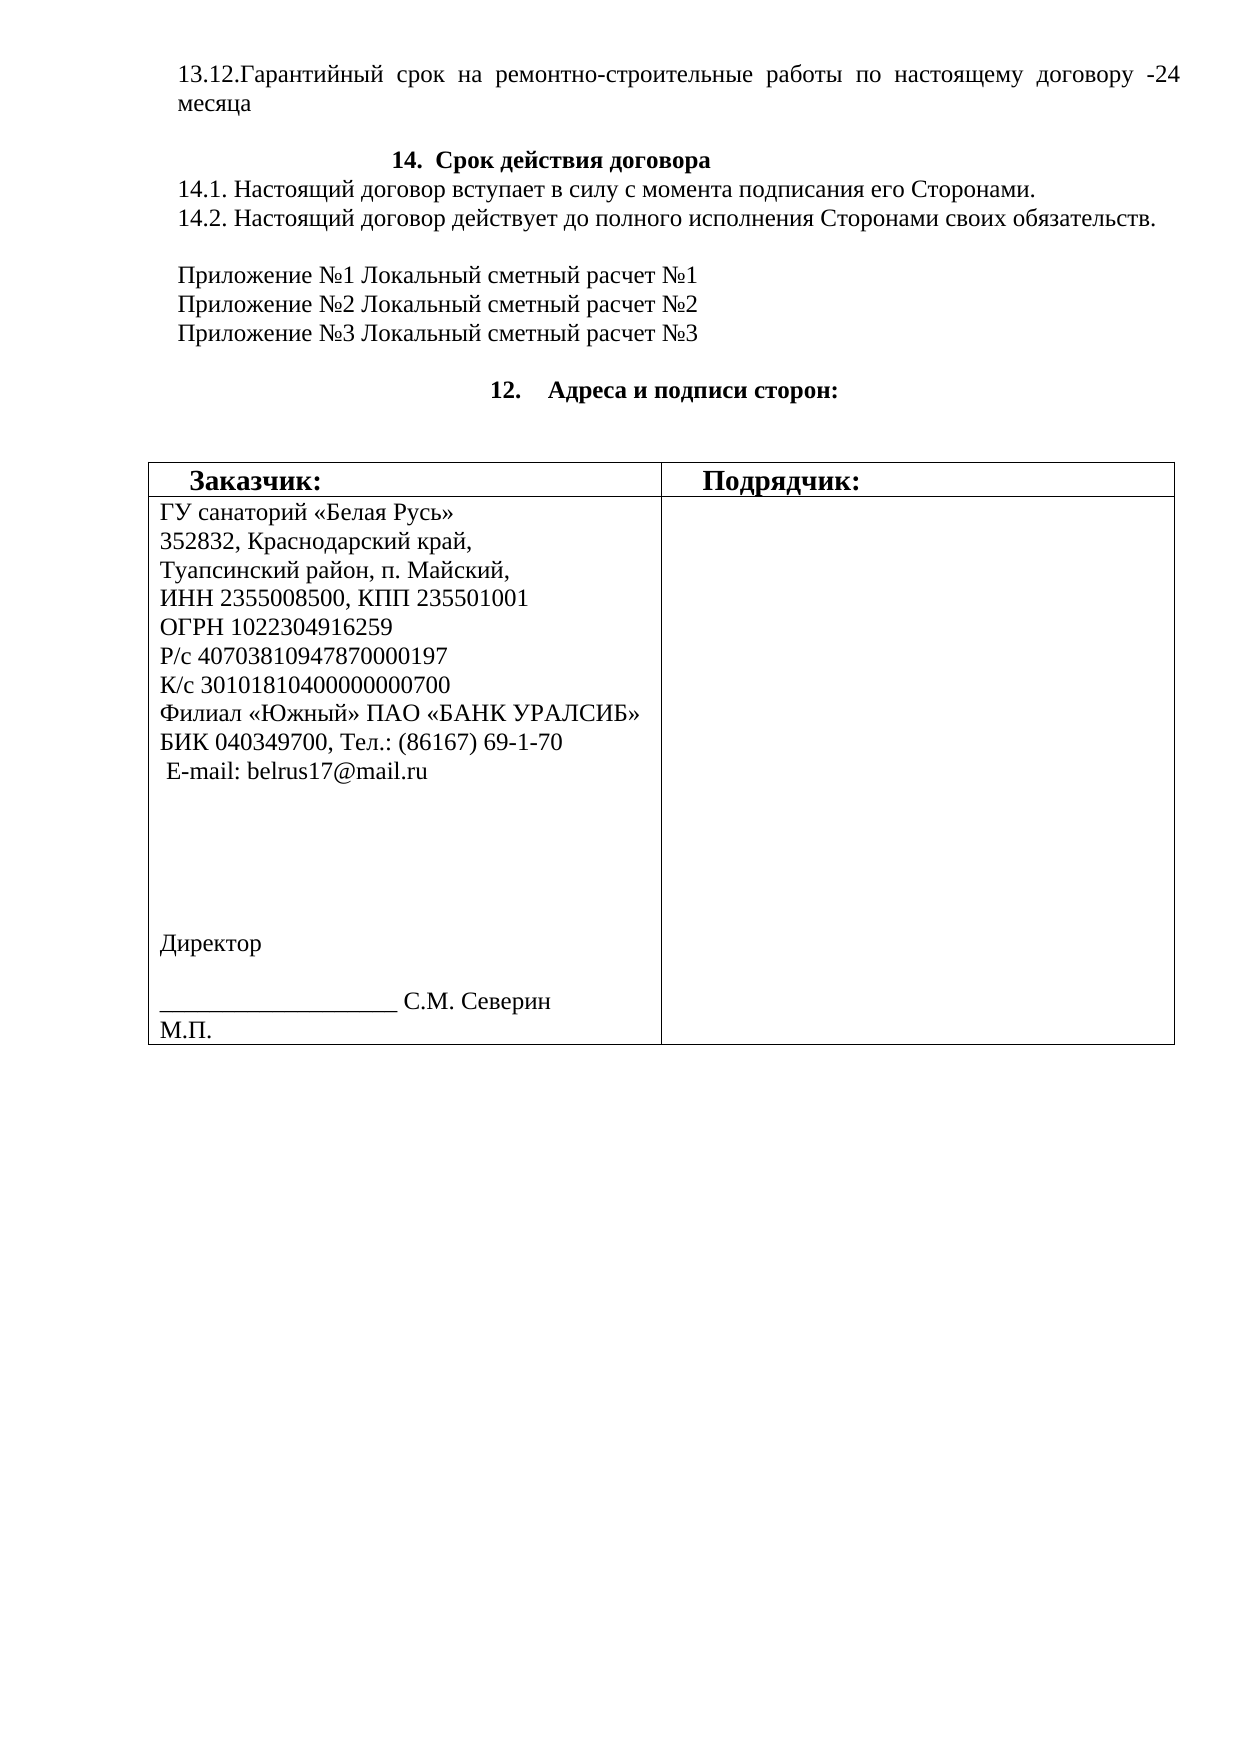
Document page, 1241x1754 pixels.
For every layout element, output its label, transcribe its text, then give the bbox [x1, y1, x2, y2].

table_header Подрядчик: [662, 463, 1174, 496]
text 14.1. Настоящий договор вступает в силу с момента подписания его Сторонами. [177, 174, 1181, 203]
table_header Заказчик: [149, 463, 661, 496]
text 14.2. Настоящий договор действует до полного исполнения Сторонами своих обязательств. [177, 203, 1181, 232]
text Приложение №3 Локальный сметный расчет №3 [177, 318, 1181, 347]
text Приложение №1 Локальный сметный расчет №1 [177, 260, 1181, 289]
text 14. Срок действия договора [185, 145, 1181, 174]
list Адреса и подписи сторон: [148, 375, 1181, 404]
text 13.12.Гарантийный срок на ремонтно-строительные работы по настоящему договору -24 месяца [177, 59, 1181, 117]
table_cell [662, 497, 1174, 1043]
text Приложение №2 Локальный сметный расчет №2 [177, 289, 1181, 318]
table_cell ГУ санаторий «Белая Русь» 352832, Краснодарский край, Туапсинский район, п. Майский, ИНН 2355008500, КПП 235501001 ОГРН 1022304916259 Р/с 40703810947870000197 К/с 30101810400000000700 Филиал «Южный» ПАО «БАНК УРАЛСИБ» БИК 040349700, Тел.: (86167) 69-1-70 E-mail: belrus17@mail.ru Директор ___________________ С.М. Северин М.П. [149, 497, 661, 1043]
